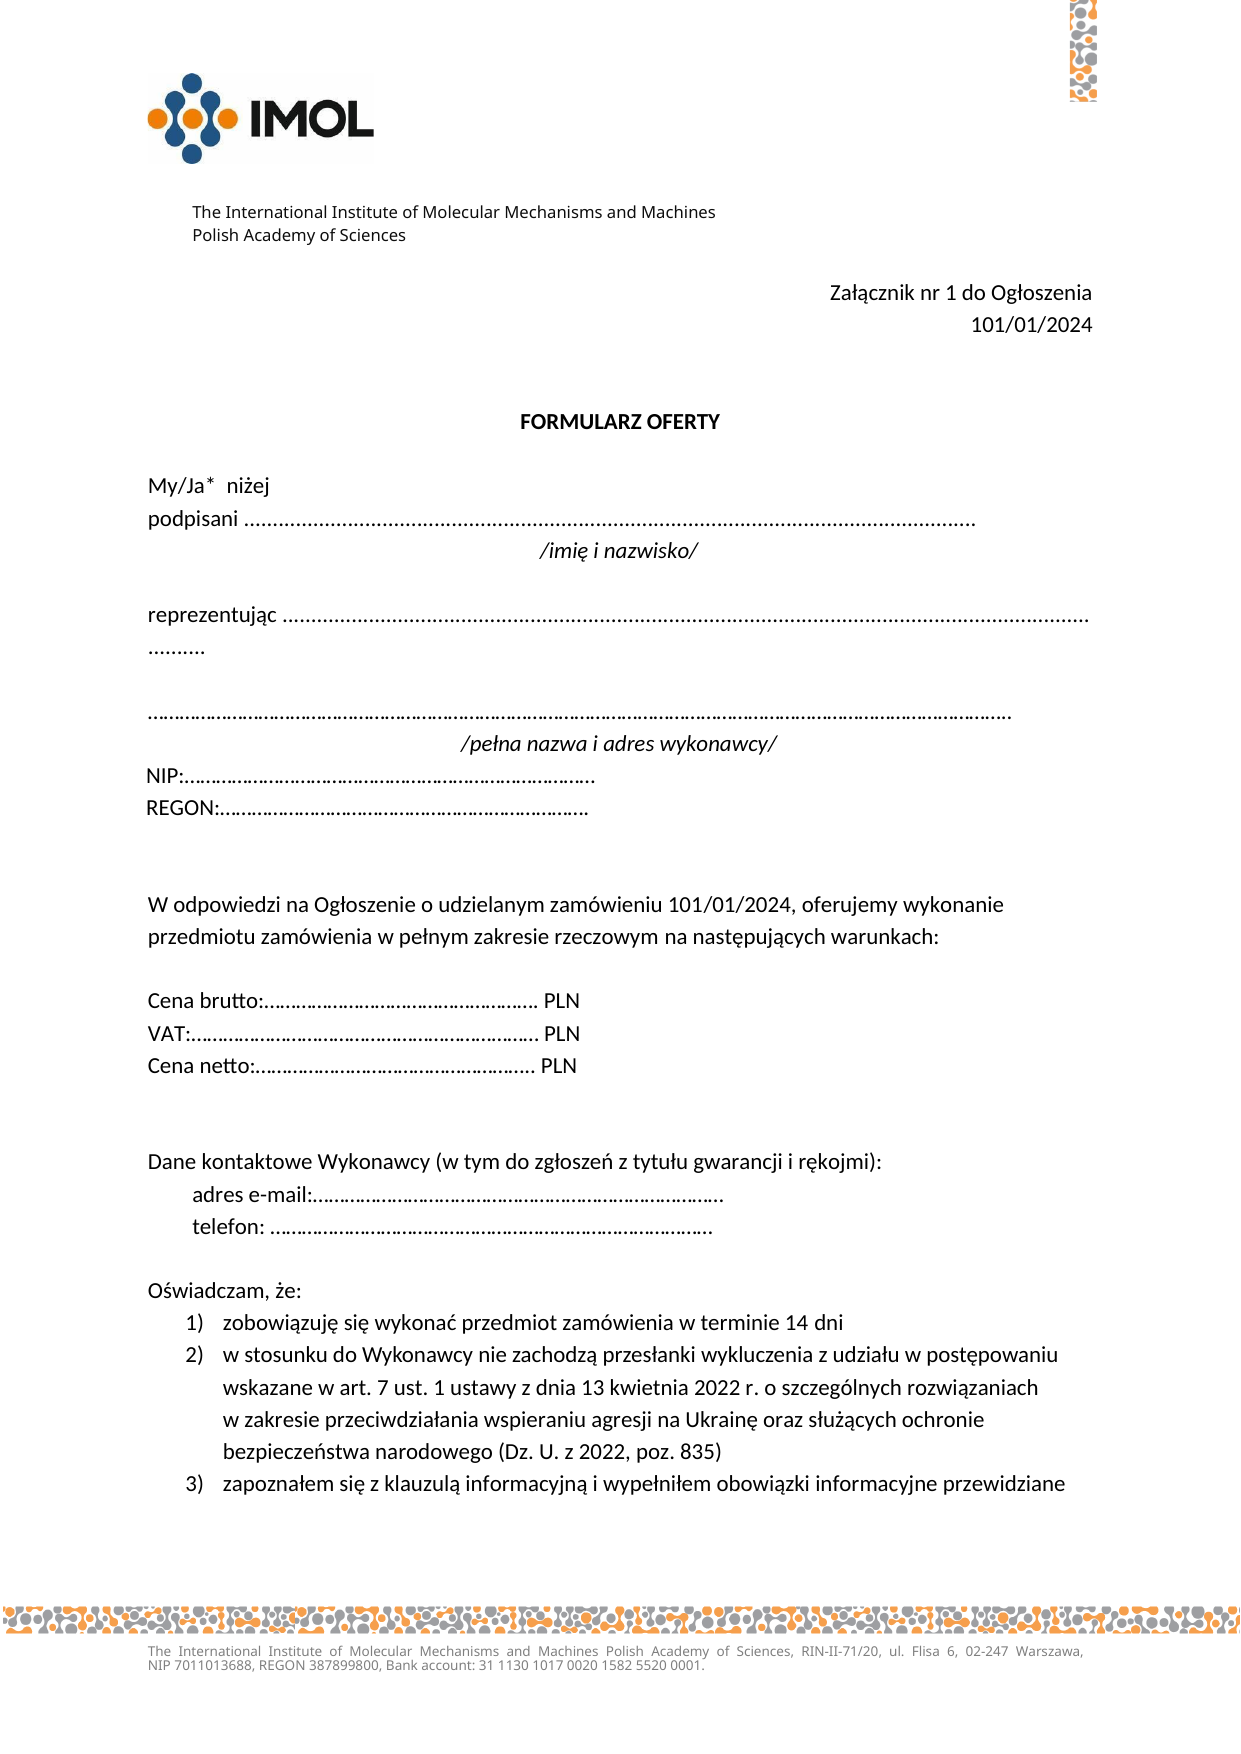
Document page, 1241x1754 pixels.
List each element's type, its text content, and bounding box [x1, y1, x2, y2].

picture [3, 1605, 1240, 1634]
text Cena netto:…………………………………………….. PLN [148, 1051, 1093, 1079]
text /imię i nazwisko/ [148, 536, 1093, 564]
picture [1070, 0, 1097, 101]
text 101/01/2024 [148, 311, 1093, 339]
text Załącznik nr 1 do Ogłoszenia [148, 278, 1093, 306]
list w stosunku do Wykonawcy nie zachodzą przesłanki wykluczenia z udziału w postępowaniu wskazane w art. 7 ust. 1 ustawy z dnia 13 kwietnia 2022 r. o szczególnych rozwiązaniach w zakresie przeciwdziałania wspieraniu agresji na Ukrainę oraz służących ochronie bezpieczeństwa narodowego (Dz. U. z 2022, poz. 835) [185, 1341, 1093, 1465]
text VAT:………………………………………………………… PLN [148, 1019, 1093, 1047]
text reprezentując ...................................................................................................................................................... [148, 600, 1093, 661]
text W odpowiedzi na Ogłoszenie o udzielanym zamówieniu 101/01/2024, oferujemy wykonanie przedmiotu zamówienia w pełnym zakresie rzeczowym na następujących warunkach: [148, 890, 1093, 950]
picture [147, 73, 374, 164]
text Cena brutto:……………………………………………. PLN [148, 987, 1093, 1014]
text My/Ja* niżej podpisani ............................................................................................................................... [148, 472, 1093, 532]
text Dane kontaktowe Wykonawcy (w tym do zgłoszeń z tytułu gwarancji i rękojmi): [148, 1147, 1093, 1176]
text NIP:…………………………………………………………………… [146, 761, 1093, 789]
text adres e-mail:…………………………………………………………………… [192, 1180, 1093, 1208]
list zobowiązuję się wykonać przedmiot zamówienia w terminie 14 dni [185, 1308, 1093, 1336]
text FORMULARZ OFERTY [148, 407, 1093, 435]
text /pełna nazwa i adres wykonawcy/ [148, 729, 1093, 757]
text Oświadczam, że: [148, 1276, 1093, 1304]
text telefon: ………………………………………………………………………… [192, 1212, 1093, 1240]
text ……………………………………………………………………………………………………………………………………………….. [148, 697, 1093, 725]
text REGON:……………………………………………………………. [146, 793, 1093, 821]
